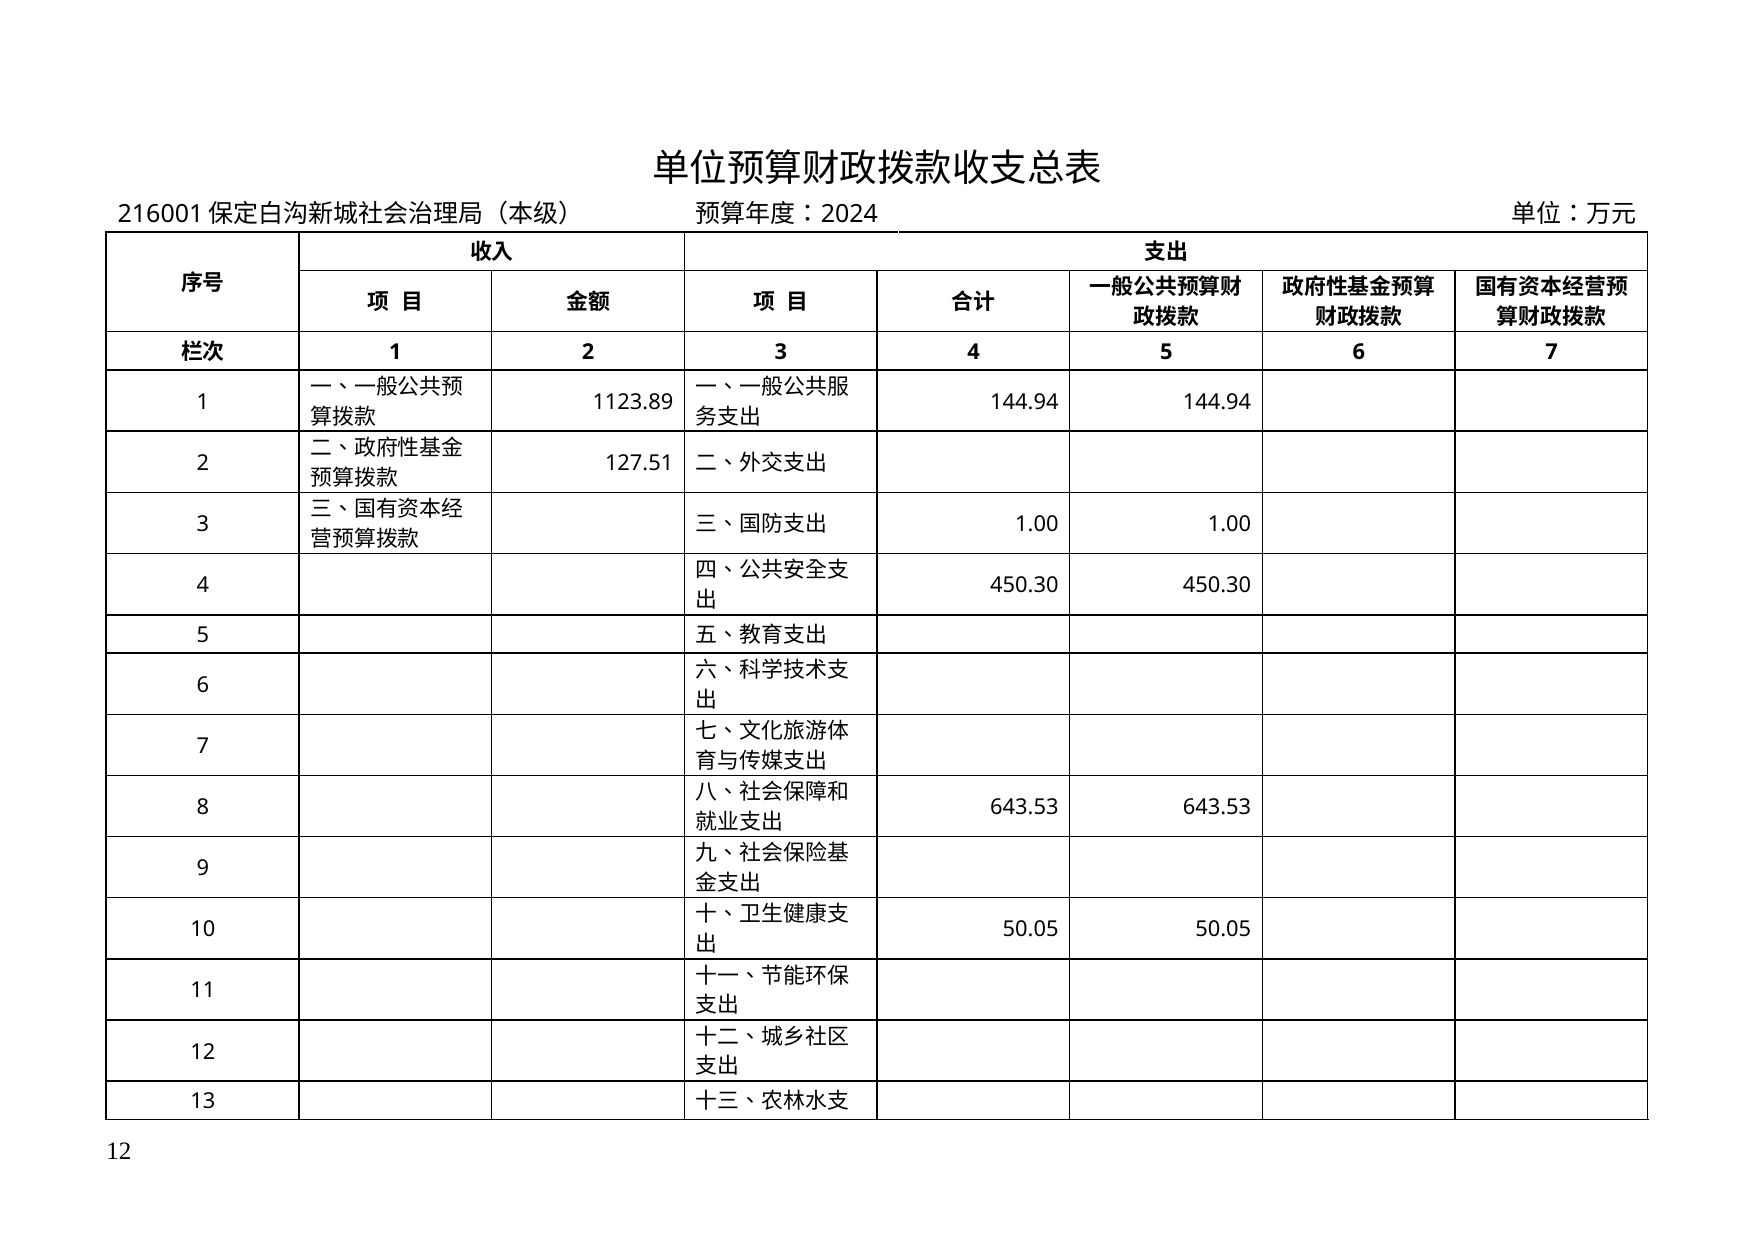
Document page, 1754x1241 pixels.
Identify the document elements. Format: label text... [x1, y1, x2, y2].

table_cell 13 [107, 1082, 298, 1119]
table_cell [1070, 1021, 1262, 1080]
table_cell [878, 960, 1069, 1019]
table_cell [492, 960, 684, 1019]
table_cell 三、国有资本经营预算拨款 [300, 493, 491, 553]
table_cell [1456, 371, 1647, 430]
table_cell 2 [107, 432, 298, 492]
table_cell 7 [107, 715, 298, 774]
table_cell [878, 837, 1069, 897]
table_cell [492, 616, 684, 652]
table_cell [492, 898, 684, 958]
table_cell [878, 1021, 1069, 1080]
table_cell [1456, 432, 1647, 492]
table_cell 127.51 [492, 432, 684, 492]
table_cell 八、社会保障和就业支出 [685, 776, 876, 836]
table_cell [1456, 960, 1647, 1019]
table_cell [878, 654, 1069, 713]
table_cell [1263, 616, 1454, 652]
table_cell 6 [107, 654, 298, 713]
table_cell 金额 [492, 271, 684, 331]
table_cell 项 目 [300, 271, 491, 331]
table_cell 5 [1070, 332, 1262, 369]
table_cell 九、社会保险基金支出 [685, 837, 876, 897]
table_cell [300, 1082, 491, 1119]
table_cell [1456, 1082, 1647, 1119]
table_cell 6 [1263, 332, 1454, 369]
table_cell [1263, 432, 1454, 492]
table_cell [492, 776, 684, 836]
table_cell 十三、农林水支出 [685, 1082, 876, 1119]
table_cell 国有资本经营预算财政拨款 [1456, 271, 1647, 331]
table_cell 11 [107, 960, 298, 1019]
table_cell 12 [107, 1021, 298, 1080]
table_cell [1456, 554, 1647, 614]
table_cell 2 [492, 332, 684, 369]
table_cell 10 [107, 898, 298, 958]
table_cell [1070, 837, 1262, 897]
table_cell 七、文化旅游体育与传媒支出 [685, 715, 876, 774]
table_cell [300, 554, 491, 614]
table_cell 4 [878, 332, 1069, 369]
table_cell [300, 960, 491, 1019]
table_cell 合计 [878, 271, 1069, 331]
table_cell [1456, 898, 1647, 958]
table_header 单位：万元 [899, 195, 1647, 231]
table_cell [1456, 616, 1647, 652]
table_cell [300, 715, 491, 774]
table_cell 7 [1456, 332, 1647, 369]
table_cell [878, 715, 1069, 774]
table_cell [1263, 960, 1454, 1019]
table_cell 二、外交支出 [685, 432, 876, 492]
table_cell [1263, 1021, 1454, 1080]
table_header 216001保定白沟新城社会治理局（本级） [107, 195, 684, 231]
table_cell 序号 [107, 233, 298, 331]
table_cell 二、政府性基金预算拨款 [300, 432, 491, 492]
table_cell [1263, 715, 1454, 774]
table_cell 50.05 [878, 898, 1069, 958]
table_cell [300, 654, 491, 713]
table_cell 一、一般公共预算拨款 [300, 371, 491, 430]
table_cell [1263, 371, 1454, 430]
table_cell [1263, 837, 1454, 897]
table_cell [492, 837, 684, 897]
table_cell 643.53 [878, 776, 1069, 836]
table_cell 50.05 [1070, 898, 1262, 958]
table_cell 450.30 [1070, 554, 1262, 614]
table_cell [492, 493, 684, 553]
table_cell [1070, 654, 1262, 713]
table_cell 9 [107, 837, 298, 897]
table_cell [492, 654, 684, 713]
table_cell [878, 1082, 1069, 1119]
table_cell 一般公共预算财政拨款 [1070, 271, 1262, 331]
table_cell [1263, 654, 1454, 713]
table_cell 450.30 [878, 554, 1069, 614]
table_cell [1456, 654, 1647, 713]
table_cell [1456, 715, 1647, 774]
table_cell 643.53 [1070, 776, 1262, 836]
table_cell [1070, 715, 1262, 774]
table_cell 三、国防支出 [685, 493, 876, 553]
table_header 预算年度：2024 [685, 195, 898, 231]
table_cell [878, 432, 1069, 492]
table_cell [300, 776, 491, 836]
table_cell 8 [107, 776, 298, 836]
table_cell 144.94 [878, 371, 1069, 430]
table_cell 六、科学技术支出 [685, 654, 876, 713]
table_cell 4 [107, 554, 298, 614]
table_cell [1070, 616, 1262, 652]
table_cell [1263, 1082, 1454, 1119]
table_cell [1070, 1082, 1262, 1119]
table_cell [1070, 960, 1262, 1019]
table_cell [1263, 776, 1454, 836]
table_cell [300, 616, 491, 652]
table_cell 十一、节能环保支出 [685, 960, 876, 1019]
text 单位预算财政拨款收支总表 [106, 142, 1648, 193]
table_cell [878, 616, 1069, 652]
table_cell [1263, 898, 1454, 958]
table_cell 3 [685, 332, 876, 369]
table_cell [492, 715, 684, 774]
table_cell 栏次 [107, 332, 298, 369]
table_cell [492, 1082, 684, 1119]
table_cell 项 目 [685, 271, 876, 331]
table_cell 一、一般公共服务支出 [685, 371, 876, 430]
table_cell 四、公共安全支出 [685, 554, 876, 614]
table_cell [300, 837, 491, 897]
table_cell 收入 [300, 233, 684, 270]
table_cell 1 [107, 371, 298, 430]
table_cell [492, 554, 684, 614]
table_cell 1 [300, 332, 491, 369]
table_cell 十二、城乡社区支出 [685, 1021, 876, 1080]
table_cell 政府性基金预算财政拨款 [1263, 271, 1454, 331]
table_cell [1456, 776, 1647, 836]
table_cell 十、卫生健康支出 [685, 898, 876, 958]
table_cell 五、教育支出 [685, 616, 876, 652]
table_cell [1456, 837, 1647, 897]
table_cell 3 [107, 493, 298, 553]
table_cell 1123.89 [492, 371, 684, 430]
table_cell 支出 [685, 233, 1647, 270]
table_cell [1263, 493, 1454, 553]
table_cell 1.00 [878, 493, 1069, 553]
table_cell [300, 1021, 491, 1080]
table_cell [1456, 493, 1647, 553]
table_cell [492, 1021, 684, 1080]
table_cell [1263, 554, 1454, 614]
table_cell 1.00 [1070, 493, 1262, 553]
table_cell [300, 898, 491, 958]
table_cell [1070, 432, 1262, 492]
table_cell [1456, 1021, 1647, 1080]
table_cell 5 [107, 616, 298, 652]
table_cell 144.94 [1070, 371, 1262, 430]
